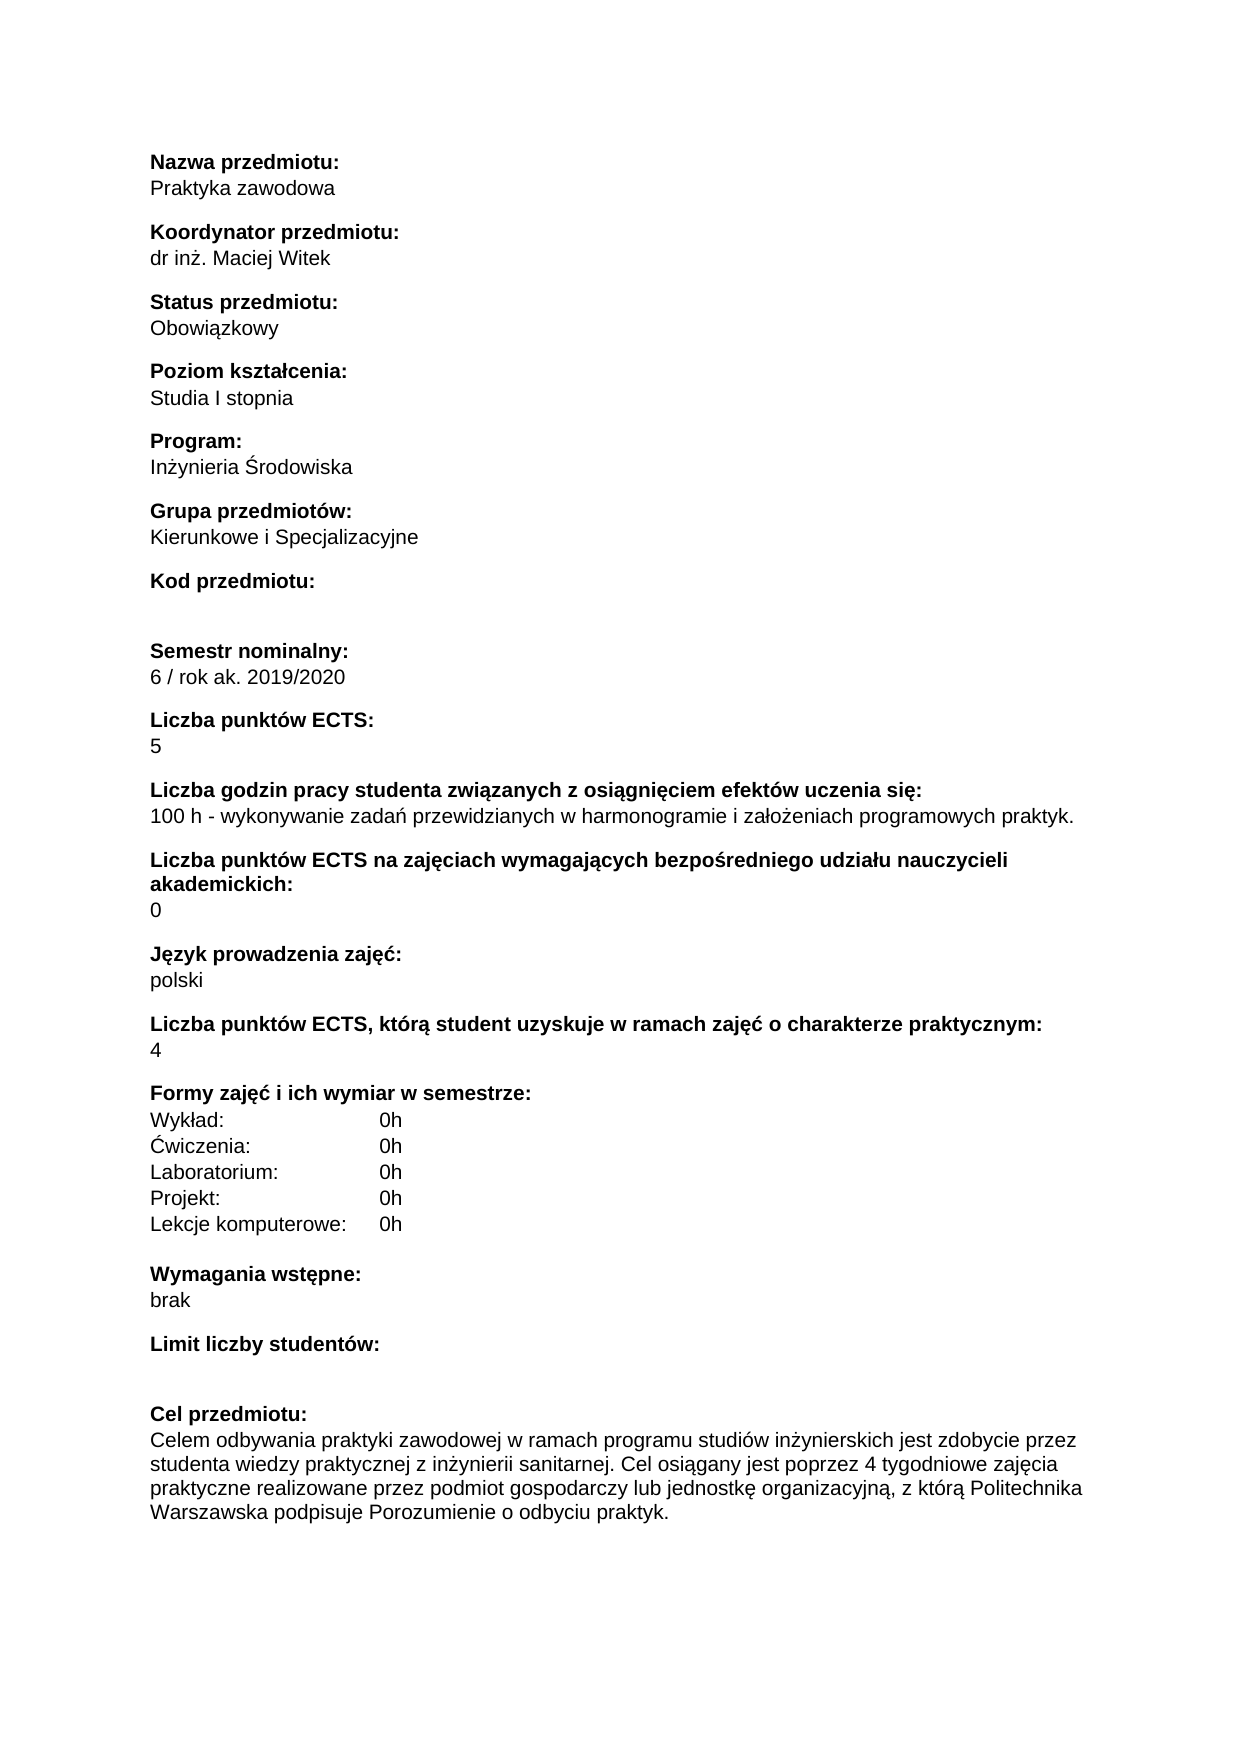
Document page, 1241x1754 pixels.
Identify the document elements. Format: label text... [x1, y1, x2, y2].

text brak [150, 1288, 1090, 1312]
table_cell Lekcje komputerowe: [140, 1212, 367, 1236]
table_header Wykład: [140, 1108, 367, 1132]
text 0 [150, 898, 1090, 922]
table_cell Laboratorium: [140, 1160, 367, 1184]
text Poziom kształcenia: [150, 359, 1090, 383]
text Liczba godzin pracy studenta związanych z osiągnięciem efektów uczenia się: [150, 778, 1090, 802]
text Cel przedmiotu: [150, 1402, 1090, 1426]
text 4 [150, 1037, 1090, 1061]
text Inżynieria Środowiska [150, 455, 1090, 479]
table_cell 0h [369, 1184, 597, 1210]
text Kierunkowe i Specjalizacyjne [150, 525, 1090, 549]
text polski [150, 968, 1090, 992]
text 100 h - wykonywanie zadań przewidzianych w harmonogramie i założeniach programowych praktyk. [150, 804, 1090, 828]
text Grupa przedmiotów: [150, 499, 1090, 523]
table_cell 0h [369, 1158, 597, 1184]
text Kod przedmiotu: [150, 569, 1090, 593]
text Obowiązkowy [150, 316, 1090, 339]
table_header 0h [369, 1108, 597, 1132]
text Nazwa przedmiotu: [150, 150, 1090, 174]
text 6 / rok ak. 2019/2020 [150, 664, 1090, 688]
text Celem odbywania praktyki zawodowej w ramach programu studiów inżynierskich jest zdobycie przez studenta wiedzy praktycznej z inżynierii sanitarnej. Cel osiągany jest poprzez 4 tygodniowe zajęcia praktyczne realizowane przez podmiot gospodarczy lub jednostkę organizacyjną, z którą Politechnika Warszawska podpisuje Porozumienie o odbyciu praktyk. [150, 1428, 1090, 1523]
text Koordynator przedmiotu: [150, 220, 1090, 244]
text Liczba punktów ECTS na zajęciach wymagających bezpośredniego udziału nauczycieli akademickich: [150, 848, 1090, 896]
table_cell 0h [369, 1210, 597, 1236]
text Liczba punktów ECTS, którą student uzyskuje w ramach zajęć o charakterze praktycznym: [150, 1011, 1090, 1035]
text Limit liczby studentów: [150, 1332, 1090, 1356]
table_cell 0h [369, 1132, 597, 1158]
text Język prowadzenia zajęć: [150, 942, 1090, 966]
text Status przedmiotu: [150, 289, 1090, 313]
table_cell Projekt: [140, 1186, 367, 1210]
text Semestr nominalny: [150, 638, 1090, 662]
text 5 [150, 734, 1090, 758]
text Wymagania wstępne: [150, 1262, 1090, 1286]
text Formy zajęć i ich wymiar w semestrze: [150, 1081, 1090, 1105]
table_cell Ćwiczenia: [140, 1134, 367, 1158]
text Studia I stopnia [150, 385, 1090, 409]
text Liczba punktów ECTS: [150, 708, 1090, 732]
text dr inż. Maciej Witek [150, 246, 1090, 270]
text Program: [150, 429, 1090, 453]
text Praktyka zawodowa [150, 176, 1090, 200]
